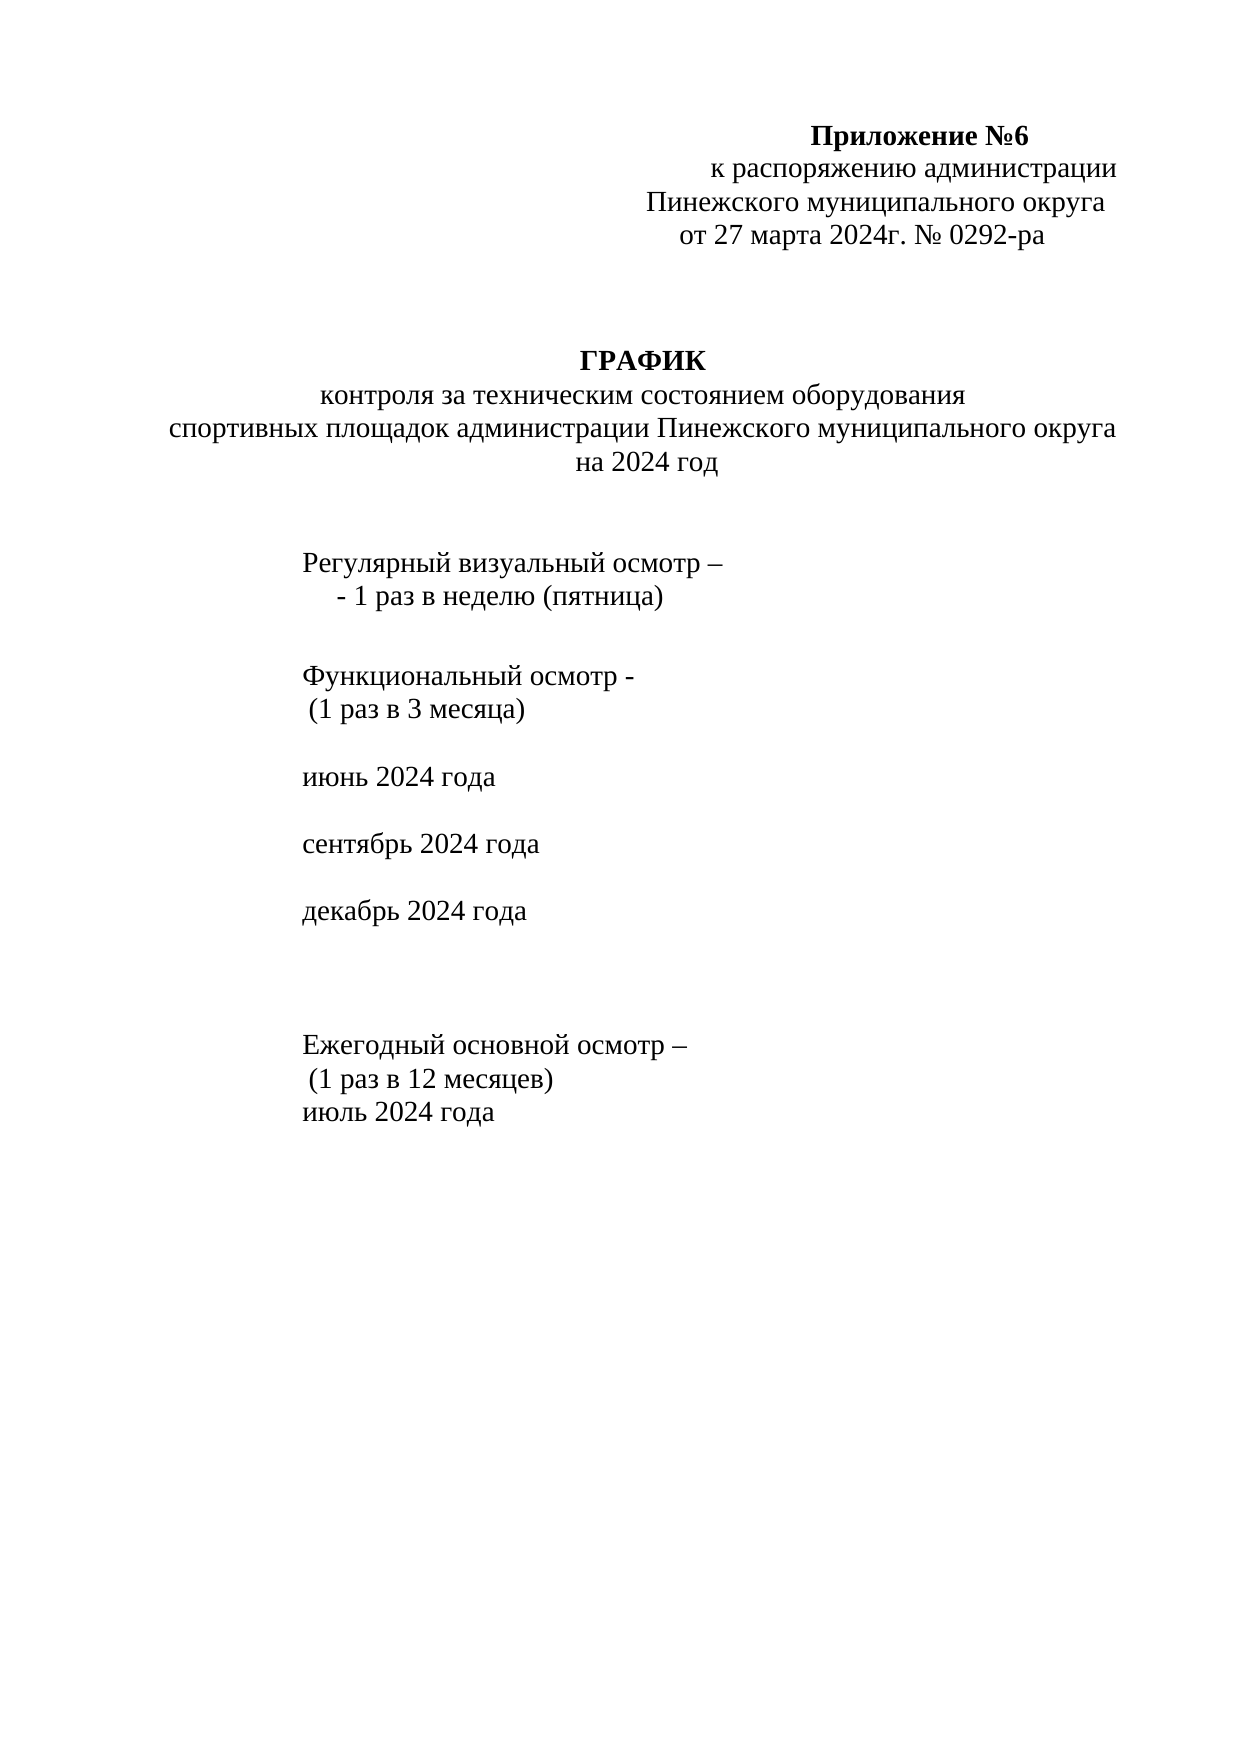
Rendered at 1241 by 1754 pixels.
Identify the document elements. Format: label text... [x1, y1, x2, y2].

text от 27 марта 2024г. № 0292-ра [679, 217, 1152, 251]
text Пинежского муниципального округа [150, 184, 1152, 217]
text на 2024 год [150, 444, 1144, 477]
text (1 раз в 12 месяцев) [308, 1061, 1152, 1094]
text контроля за техническим состоянием оборудования [150, 377, 1135, 410]
text Регулярный визуальный осмотр – [302, 545, 1152, 578]
text сентябрь 2024 года [302, 826, 1152, 859]
text ГРАФИК [150, 343, 1135, 376]
text к распоряжению администрации [710, 151, 1152, 184]
text Функциональный осмотр - [302, 658, 1152, 691]
text спортивных площадок администрации Пинежского муниципального округа [150, 410, 1135, 444]
text - 1 раз в неделю (пятница) [329, 578, 1152, 612]
text Приложение №6 [810, 118, 1152, 151]
text июль 2024 года [302, 1094, 1152, 1128]
text (1 раз в 3 месяца) [308, 692, 1152, 725]
text декабрь 2024 года [302, 893, 1152, 926]
text Ежегодный основной осмотр – [302, 1027, 1152, 1061]
text июнь 2024 года [302, 759, 1152, 792]
